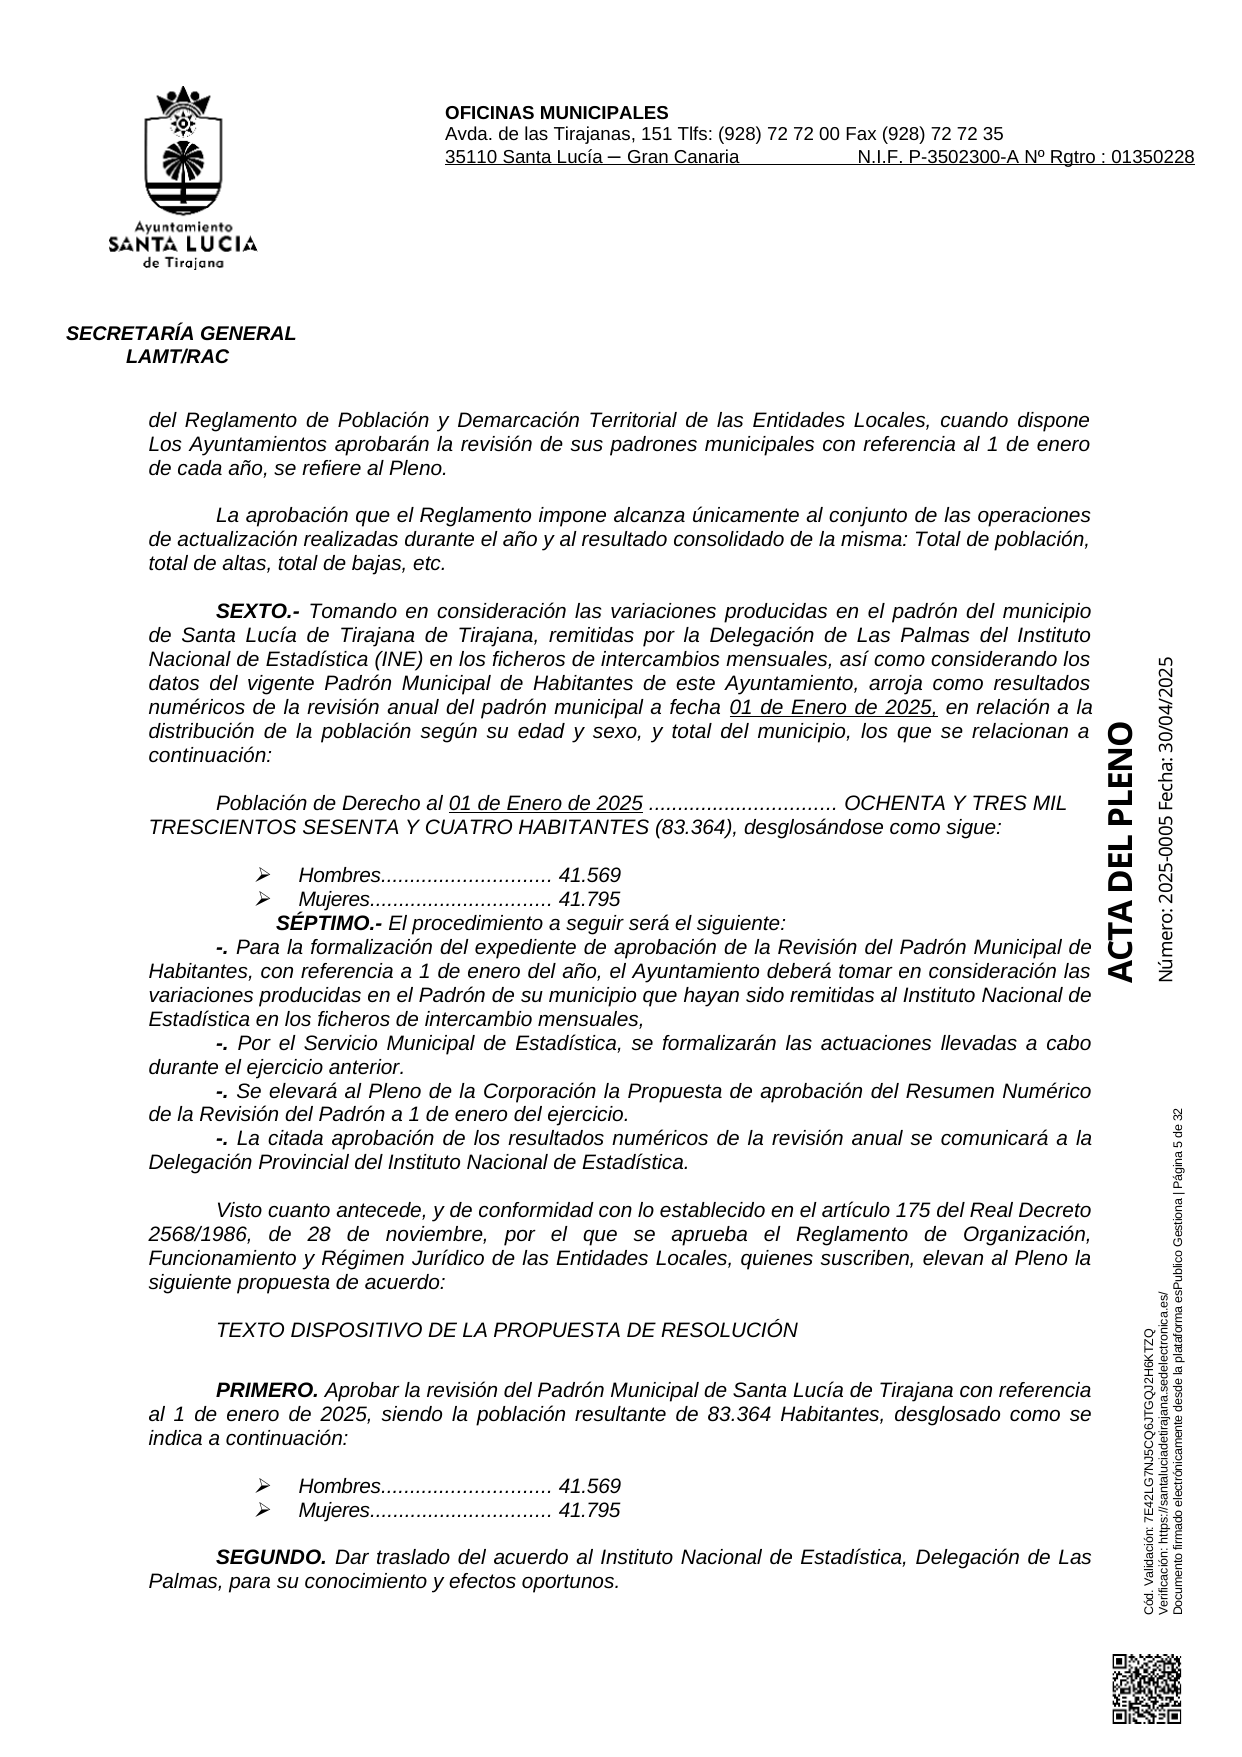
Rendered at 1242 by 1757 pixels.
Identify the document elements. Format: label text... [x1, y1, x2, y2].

list Mujeres 41.795 [253, 887, 1197, 911]
text -. Por el Servicio Municipal de Estadística, se formalizarán las actuaciones llevadas a cabo durante el ejercicio anterior. [148, 1031, 1197, 1079]
text SÉPTIMO.- El procedimiento a seguir será el siguiente: [276, 911, 1197, 935]
picture [108, 86, 258, 270]
text PRIMERO. Aprobar la revisión del Padrón Municipal de Santa Lucía de Tirajana con referencia al 1 de enero de 2025, siendo la población resultante de 83.364 Habitantes, desglosado como se indica a continuación: [148, 1378, 1197, 1450]
text SEGUNDO. Dar traslado del acuerdo al Instituto Nacional de Estadística, Delegación de Las Palmas, para su conocimiento y efectos oportunos. [148, 1546, 1197, 1593]
text SECRETARÍA GENERAL LAMT/RAC [66, 322, 1197, 368]
text TRESCIENTOS SESENTA Y CUATRO HABITANTES (83.364), desglosándose como sigue: [148, 816, 1197, 839]
text La aprobación que el Reglamento impone alcanza únicamente al conjunto de las operaciones de actualización realizadas durante el año y al resultado consolidado de la misma: Total de población, total de altas, total de bajas, etc. [148, 504, 1092, 576]
list Hombres 41.569 [253, 1474, 1197, 1498]
text TEXTO DISPOSITIVO DE LA PROPUESTA DE RESOLUCIÓN [216, 1318, 1197, 1342]
list Hombres 41.569 [253, 863, 1197, 887]
text del Reglamento de Población y Demarcación Territorial de las Entidades Locales, cuando dispone Los Ayuntamientos aprobarán la revisión de sus padrones municipales con referencia al 1 de enero de cada año, se refiere al Pleno. [148, 408, 1092, 480]
text Población de Derecho al 01 de Enero de 2025 OCHENTA Y TRES MIL [216, 792, 1197, 816]
list Mujeres 41.795 [253, 1498, 1197, 1522]
table_header OFICINAS MUNICIPALES Avda. de las Tirajanas, 151 Tlfs: (928) 72 72 00 Fax (928) 72 72 35 35110 Santa Lucía – Gran Canaria N.I.F. P-3502300-A Nº Rgtro : 01350228 [258, 85, 1197, 269]
table_header [66, 85, 257, 269]
text -. La citada aprobación de los resultados numéricos de la revisión anual se comunicará a la Delegación Provincial del Instituto Nacional de Estadística. [148, 1127, 1197, 1174]
text -. Para la formalización del expediente de aprobación de la Revisión del Padrón Municipal de Habitantes, con referencia a 1 de enero del año, el Ayuntamiento deberá tomar en consideración las variaciones producidas en el Padrón de su municipio que hayan sido remitidas al Instituto Nacional de Estadística en los ficheros de intercambio mensuales, [148, 935, 1197, 1031]
text SEXTO.- Tomando en consideración las variaciones producidas en el padrón del municipio de Santa Lucía de Tirajana de Tirajana, remitidas por la Delegación de Las Palmas del Instituto Nacional de Estadística (INE) en los ficheros de intercambios mensuales, así como considerando los datos del vigente Padrón Municipal de Habitantes de este Ayuntamiento, arroja como resultados numéricos de la revisión anual del padrón municipal a fecha 01 de Enero de 2025, en relación a la distribución de la población según su edad y sexo, y total del municipio, los que se relacionan a continuación: [148, 599, 1197, 767]
text -. Se elevará al Pleno de la Corporación la Propuesta de aprobación del Resumen Numérico de la Revisión del Padrón a 1 de enero del ejercicio. [148, 1079, 1197, 1126]
picture [1112, 1654, 1182, 1724]
text Visto cuanto antecede, y de conformidad con lo establecido en el artículo 175 del Real Decreto 2568/1986, de 28 de noviembre, por el que se aprueba el Reglamento de Organización, Funcionamiento y Régimen Jurídico de las Entidades Locales, quienes suscriben, elevan al Pleno la siguiente propuesta de acuerdo: [148, 1199, 1197, 1294]
